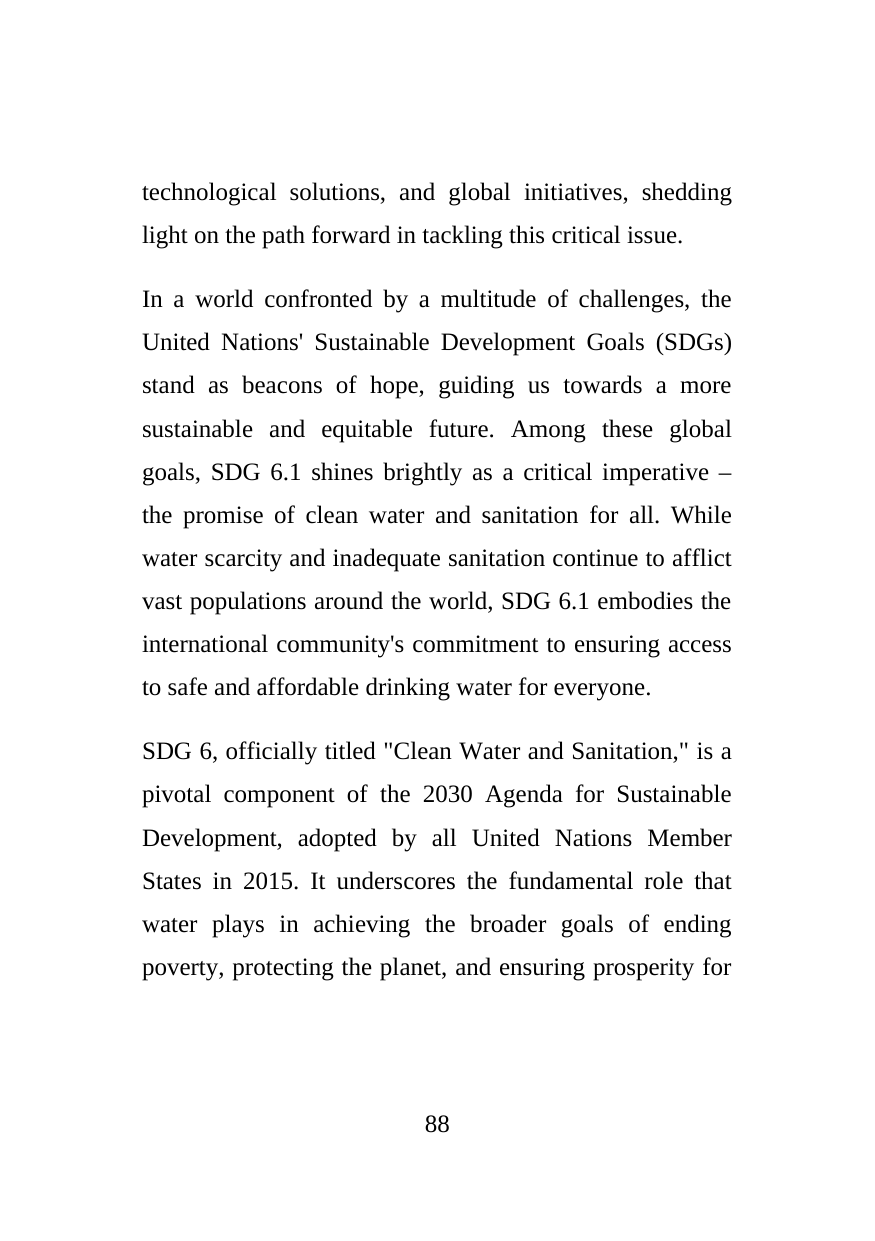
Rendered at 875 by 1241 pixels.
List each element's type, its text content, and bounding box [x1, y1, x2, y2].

text In a world confronted by a multitude of challenges, the United Nations' Sustainable Development Goals (SDGs) stand as beacons of hope, guiding us towards a more sustainable and equitable future. Among these global goals, SDG 6.1 shines brightly as a critical imperative – the promise of clean water and sanitation for all. While water scarcity and inadequate sanitation continue to afflict vast populations around the world, SDG 6.1 embodies the international community's commitment to ensuring access to safe and affordable drinking water for everyone. [142, 284, 732, 701]
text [142, 736, 732, 981]
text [142, 177, 732, 249]
